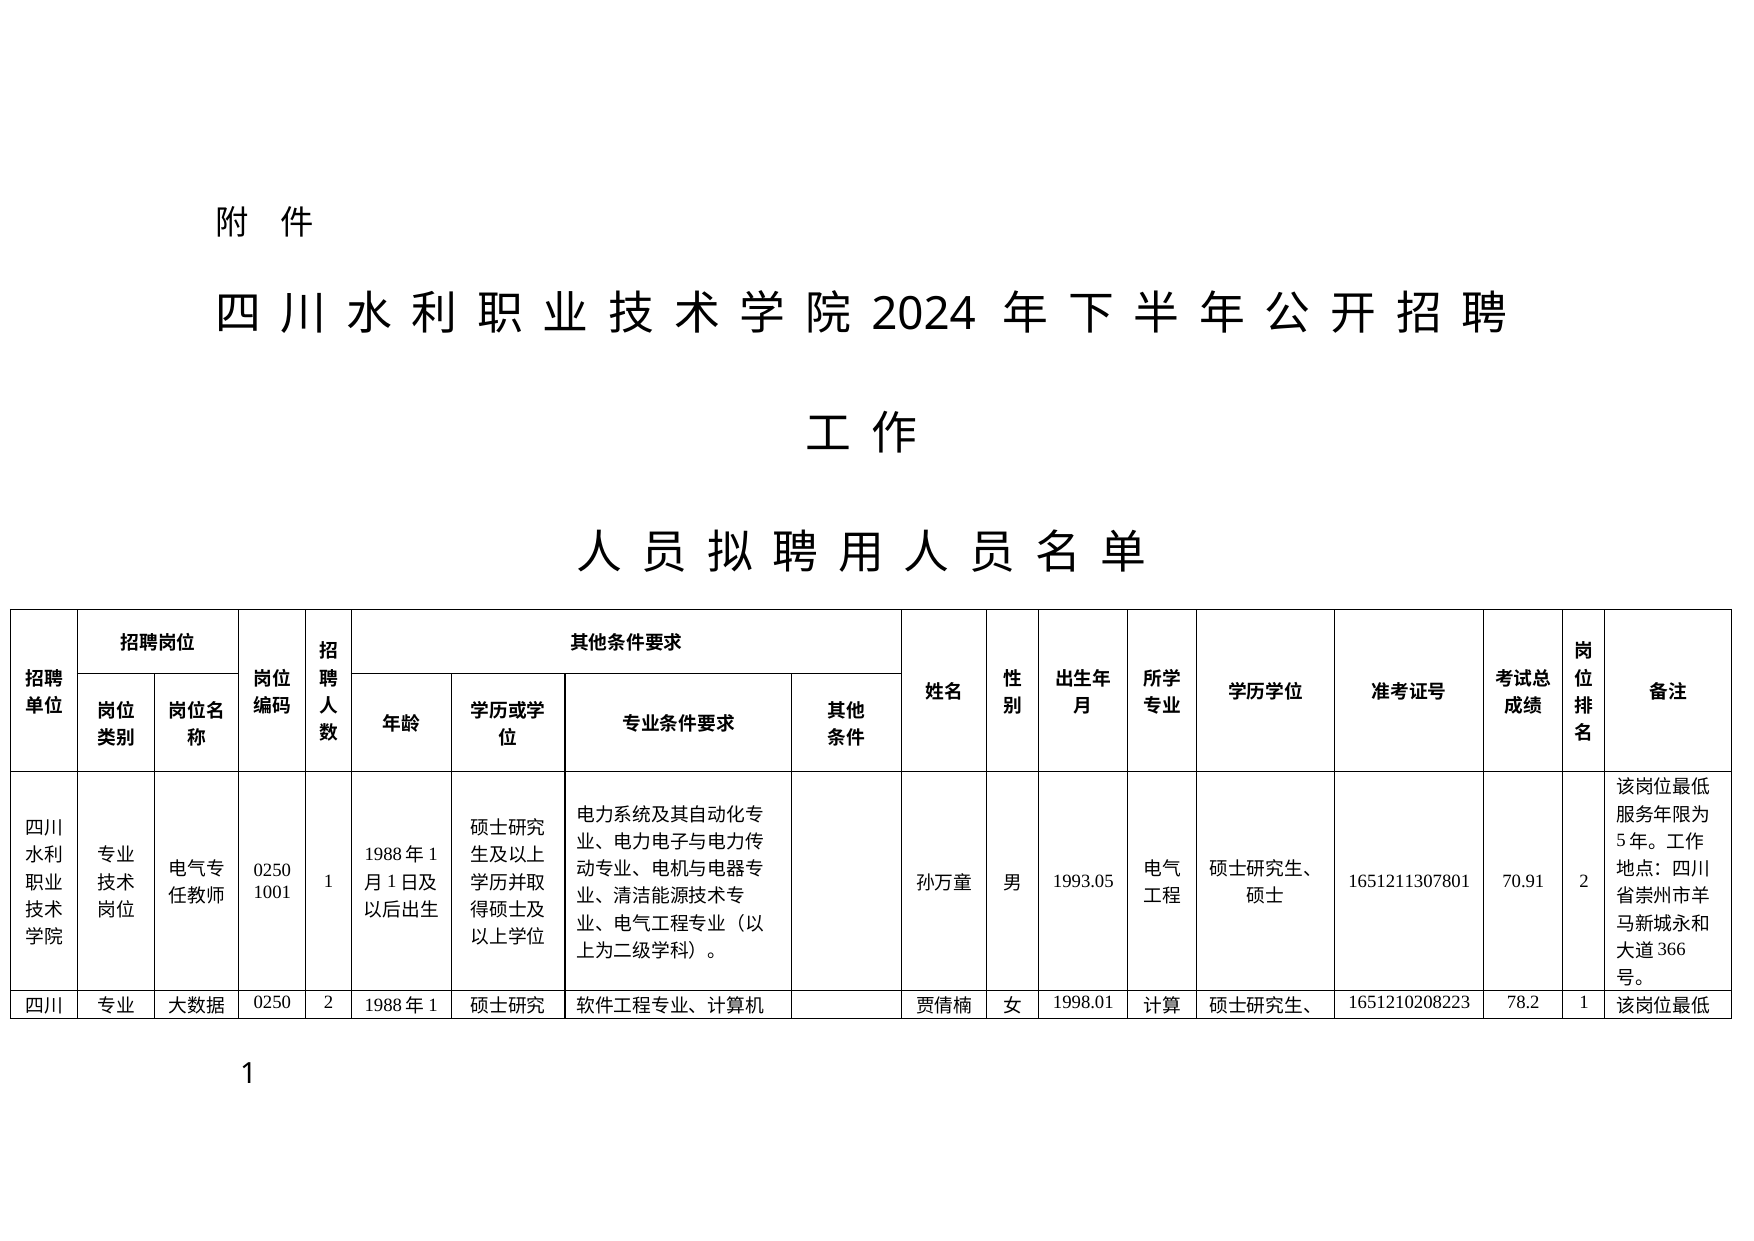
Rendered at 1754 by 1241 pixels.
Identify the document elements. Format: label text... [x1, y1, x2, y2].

table_cell 专业技术岗位 [78, 772, 154, 990]
table_cell 孙万童 [902, 772, 986, 990]
table_cell 女 [987, 991, 1038, 1018]
table_cell 1651211307801 [1335, 772, 1483, 990]
table_cell [792, 772, 901, 990]
table_cell 专业条件要求 [566, 674, 791, 771]
table_cell 年龄 [352, 674, 451, 771]
table_cell 1 [306, 772, 351, 990]
text 人员拟聘用人员名单 [215, 489, 1527, 609]
table_cell 电力系统及其自动化专业、电力电子与电力传动专业、电机与电器专业、清洁能源技术专业、电气工程专业（以上为二级学科）。 [566, 772, 791, 990]
table_header 性别 [987, 610, 1038, 771]
table_cell 四川水利职业技术学院 [11, 991, 77, 1018]
table_cell 岗位名称 [155, 674, 238, 771]
table_cell 2 [306, 991, 351, 1018]
table_cell 1988年1月1日及以后出生 [352, 772, 451, 990]
table_cell 专业技术岗位 [78, 991, 154, 1018]
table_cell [452, 991, 564, 1018]
table_cell 1988年1月1日及以后出生 [352, 991, 451, 1018]
table_cell 2 [1563, 772, 1604, 990]
table_cell 1993.05 [1039, 772, 1127, 990]
table_cell 02501002 [239, 991, 305, 1018]
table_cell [1605, 991, 1731, 1018]
table_cell 大数据专任教师 [155, 991, 238, 1018]
table_header 招聘 单位 [11, 610, 77, 771]
table_cell 电气工程 [1128, 772, 1196, 990]
table_cell 电气专任教师 [155, 772, 238, 990]
table_cell 78.2 [1484, 991, 1562, 1018]
table_header 岗位 排名 [1563, 610, 1604, 771]
table_header 出生年月 [1039, 610, 1127, 771]
table_header 招聘人数 [306, 610, 351, 771]
table_cell 1651210208223 [1335, 991, 1483, 1018]
table_cell 硕士研究生及以上学历并取得硕士及以上学位 [452, 772, 564, 990]
table_cell 计算机技术 [1128, 991, 1196, 1018]
table_cell 贾倩楠 [902, 991, 986, 1018]
table_cell 学历或学位 [452, 674, 564, 771]
table_cell 硕士研究生、硕士 [1197, 991, 1334, 1018]
table_cell 该岗位最低服务年限为5年。工作地点：四川省崇州市羊马新城永和大道366号。 [1605, 772, 1731, 990]
table_cell 男 [987, 772, 1038, 990]
table_header 学历学位 [1197, 610, 1334, 771]
table_header 姓名 [902, 610, 986, 771]
table_header 所学专业 [1128, 610, 1196, 771]
table_cell 70.91 [1484, 772, 1562, 990]
table_cell 硕士研究生、硕士 [1197, 772, 1334, 990]
table_cell 1 [1563, 991, 1604, 1018]
table_header 岗位 编码 [239, 610, 305, 771]
text 四川水利职业技术学院2024年下半年公开招聘工作 [215, 250, 1527, 489]
subtitle 附件 [215, 190, 1527, 250]
table_header 招聘岗位 [78, 610, 238, 673]
table_header 备注 [1605, 610, 1731, 771]
table_cell 四川水利职业技术学院 [11, 772, 77, 990]
table_header 考试总成绩 [1484, 610, 1562, 771]
table_header 准考证号 [1335, 610, 1483, 771]
table_cell 岗位类别 [78, 674, 154, 771]
table_header 其他条件要求 [352, 610, 901, 673]
table_cell 1998.01 [1039, 991, 1127, 1018]
table_cell 其他 条件 [792, 674, 901, 771]
table_cell [792, 991, 901, 1018]
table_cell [566, 991, 791, 1018]
table_cell 02501001 [239, 772, 305, 990]
